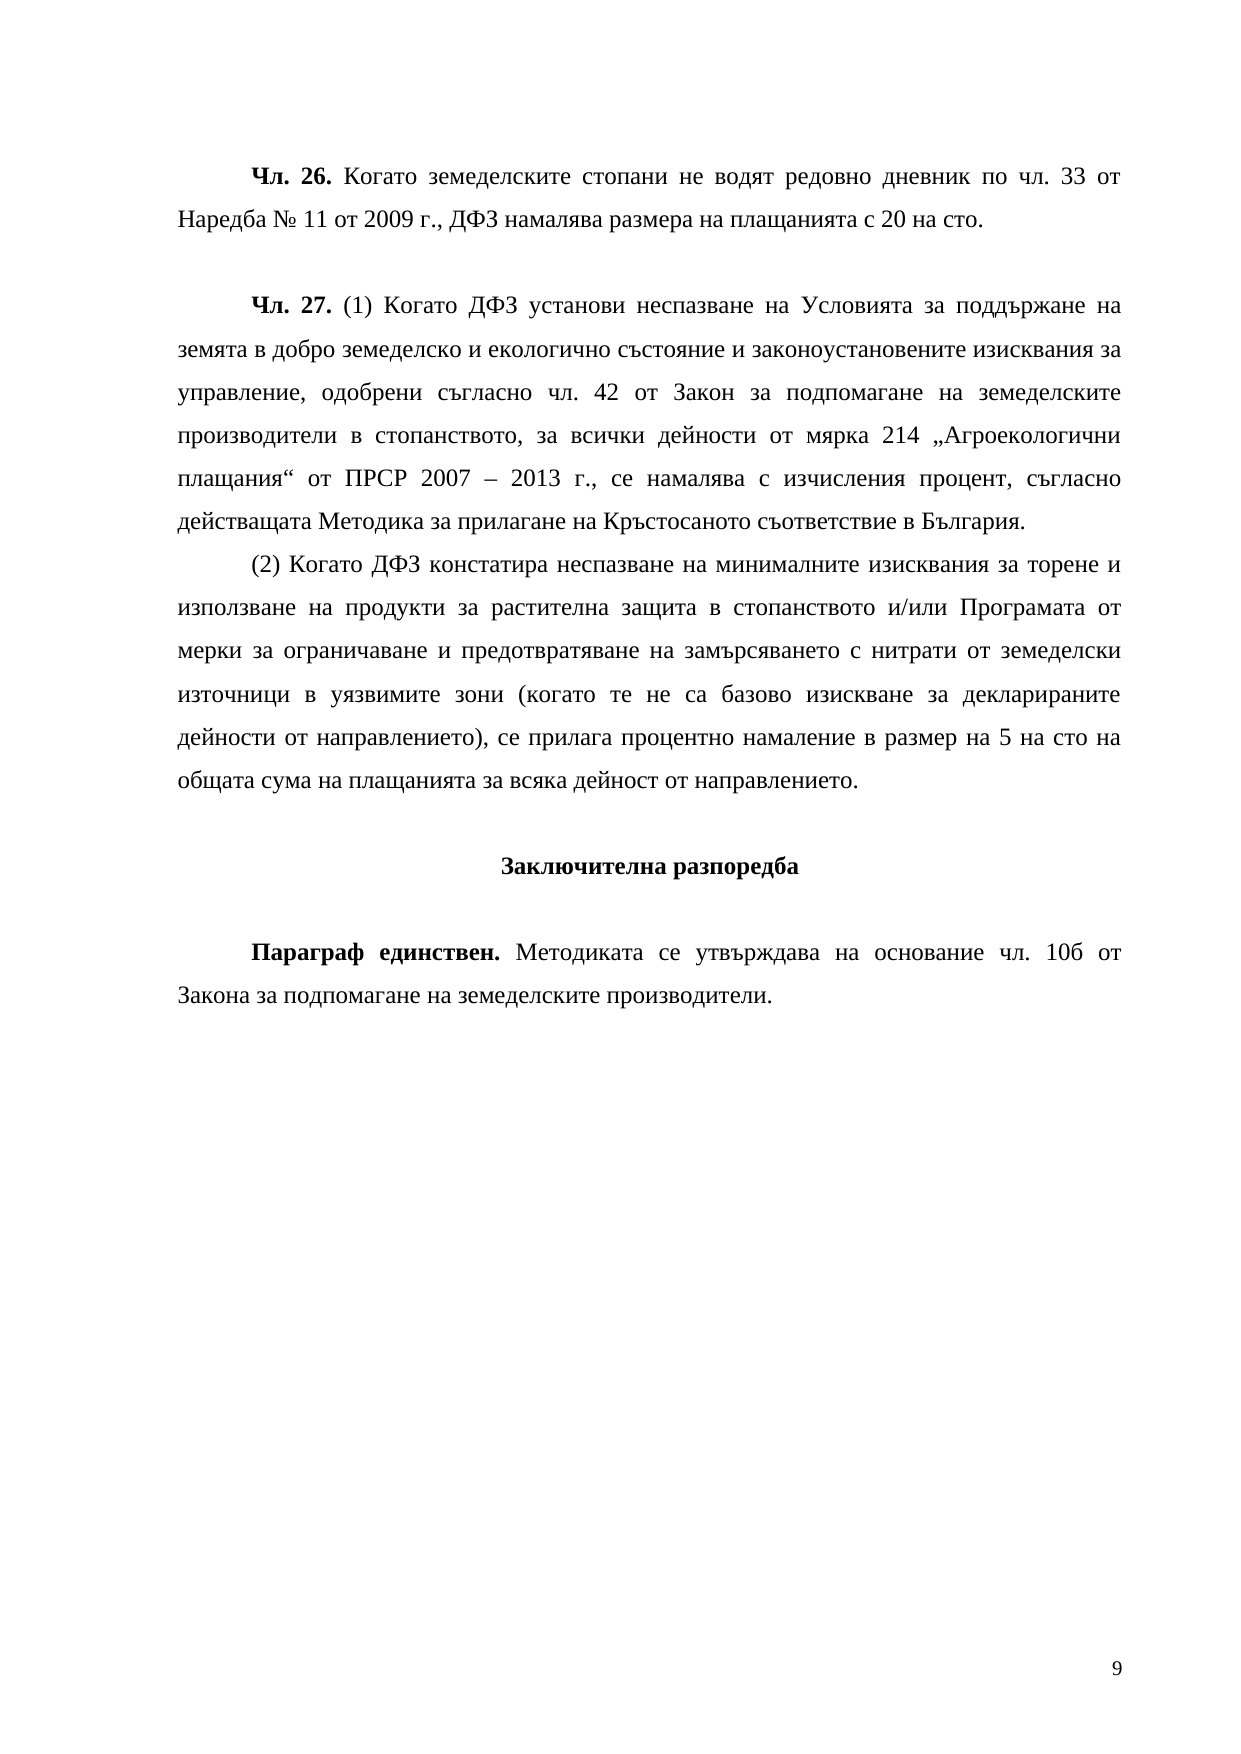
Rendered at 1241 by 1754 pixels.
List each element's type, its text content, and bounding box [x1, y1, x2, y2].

text Заключителна разпоредба [177, 851, 1122, 880]
text Чл. 26. Когато земеделските стопани не водят редовно дневник по чл. 33 от Наредба № 11 от 2009 г., ДФЗ намалява размера на плащанията с 20 на сто. [177, 161, 1122, 233]
text Параграф единствен. Методиката се утвърждава на основание чл. 10б от Закона за подпомагане на земеделските производители. [177, 937, 1122, 1009]
text (2) Когато ДФЗ констатира неспазване на минималните изисквания за торене и използване на продукти за растителна защита в стопанството и/или Програмата от мерки за ограничаване и предотвратяване на замърсяването с нитрати от земеделски източници в уязвимите зони (когато те не са базово изискване за декларираните дейности от направлението), се прилага процентно намаление в размер на 5 на сто на общата сума на плащанията за всяка дейност от направлението. [177, 549, 1122, 794]
text Чл. 27. (1) Когато ДФЗ установи неспазване на Условията за поддържане на земята в добро земеделско и екологично състояние и законоустановените изисквания за управление, одобрени съгласно чл. 42 от Закон за подпомагане на земеделските производители в стопанството, за всички дейности от мярка 214 „Агроекологични плащания“ от ПРСР 2007 – 2013 г., се намалява с изчисления процент, съгласно действащата Методика за прилагане на Кръстосаното съответствие в България. [177, 291, 1122, 535]
